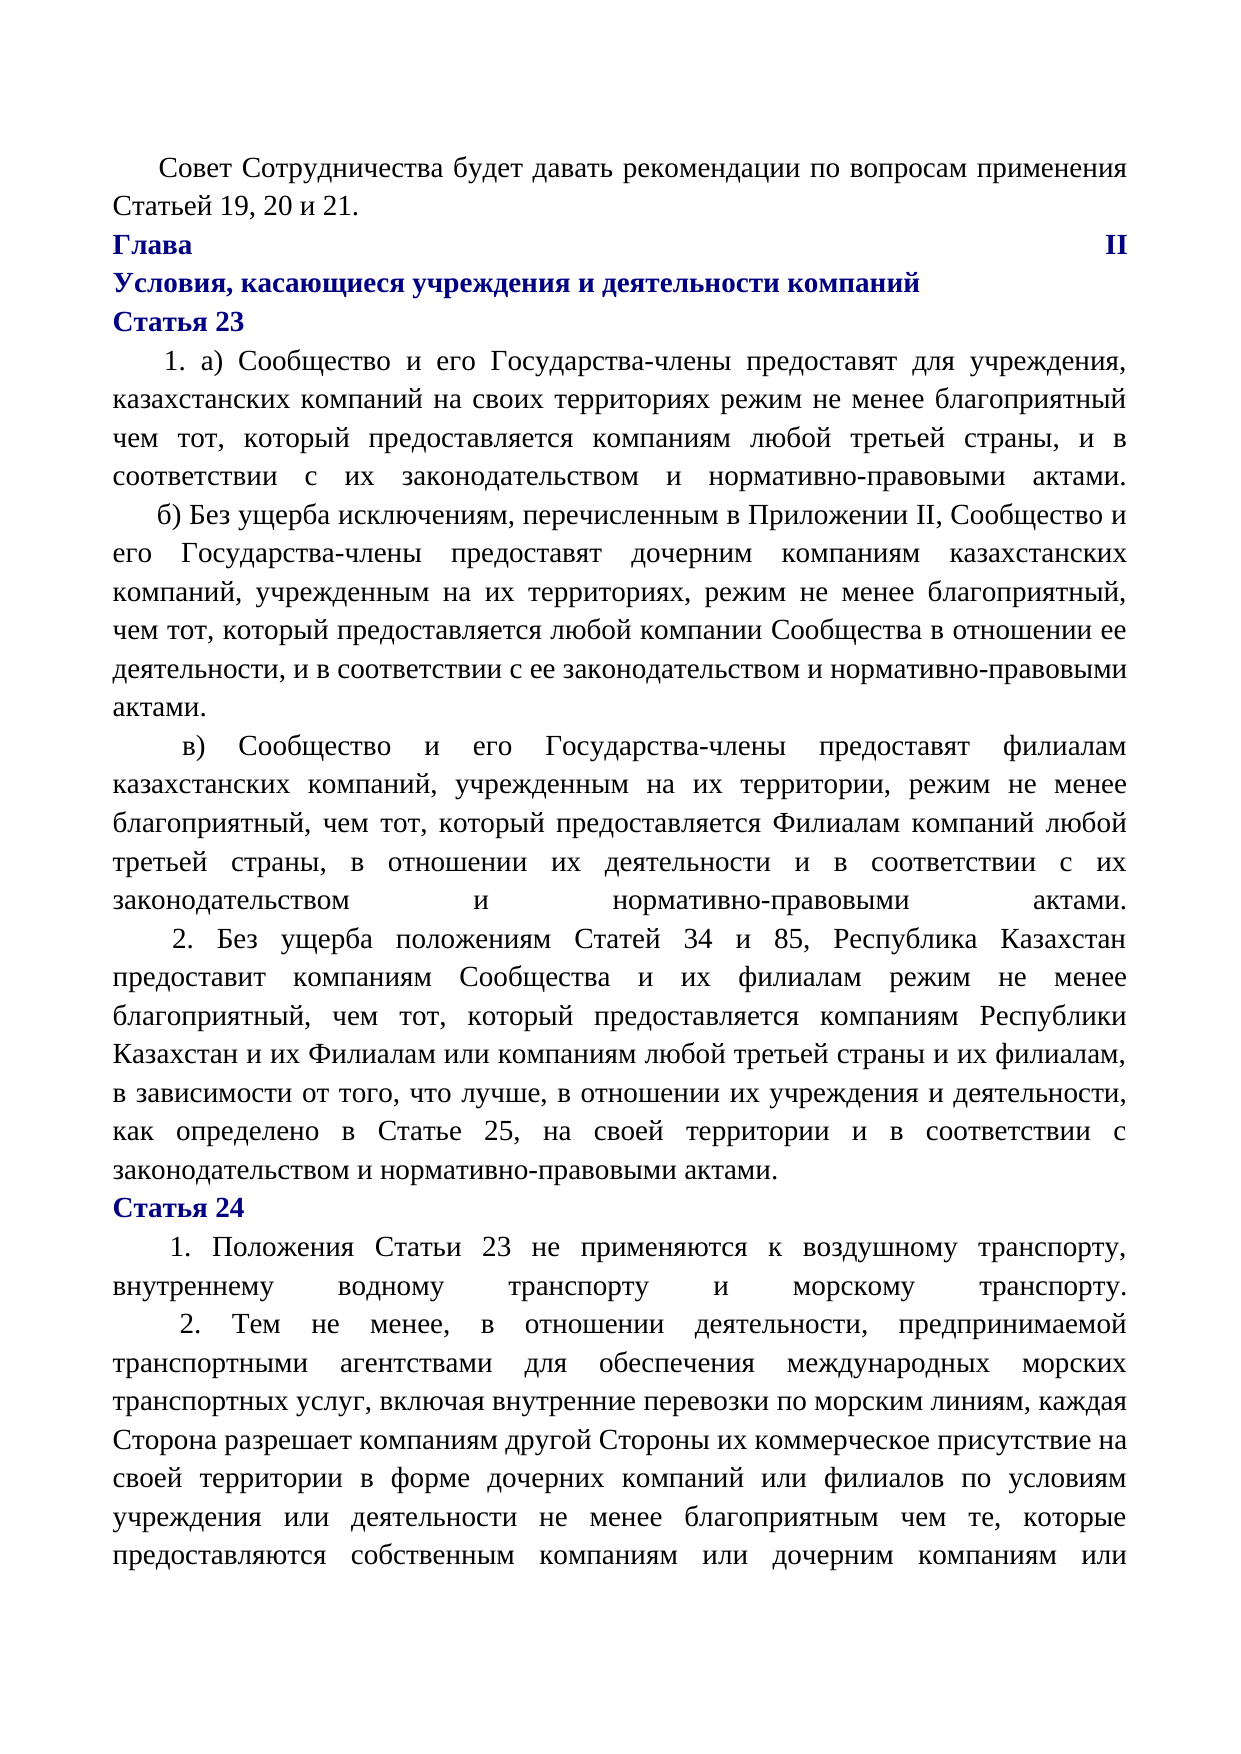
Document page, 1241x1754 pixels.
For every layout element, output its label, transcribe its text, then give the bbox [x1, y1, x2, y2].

text Статья 23 [112, 304, 1128, 338]
text 1. а) Сообщество и его Государства-члены предоставят для учреждения, казахстанских компаний на своих территориях режим не менее благоприятный чем тот, который предоставляется компаниям любой третьей страны, и в соответствии с их законодательством и нормативно-правовыми актами. б) Без ущерба исключениям, перечисленным в Приложении II, Сообщество и его Государства-члены предоставят дочерним компаниям казахстанских компаний, учрежденным на их территориях, режим не менее благоприятный, чем тот, который предоставляется любой компании Сообщества в отношении ее деятельности, и в соответствии с ее законодательством и нормативно-правовыми актами. в) Сообщество и его Государства-члены предоставят филиалам казахстанских компаний, учрежденным на их территории, режим не менее благоприятный, чем тот, который предоставляется Филиалам компаний любой третьей страны, в отношении их деятельности и в соответствии с их законодательством и нормативно-правовыми актами. 2. Без ущерба положениям Статей 34 и 85, Республика Казахстан предоставит компаниям Сообщества и их филиалам режим не менее благоприятный, чем тот, который предоставляется компаниям Республики Казахстан и их Филиалам или компаниям любой третьей страны и их филиалам, в зависимости от того, что лучше, в отношении их учреждения и деятельности, как определено в Статье 25, на своей территории и в соответствии с законодательством и нормативно-правовыми актами. [112, 343, 1128, 1186]
text Статья 24 [112, 1191, 1128, 1224]
text Глава II Условия, касающиеся учреждения и деятельности компаний [112, 227, 1128, 299]
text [112, 1229, 1128, 1571]
text Совет Сотрудничества будет давать рекомендации по вопросам применения Статьей 19, 20 и 21. [112, 150, 1128, 222]
